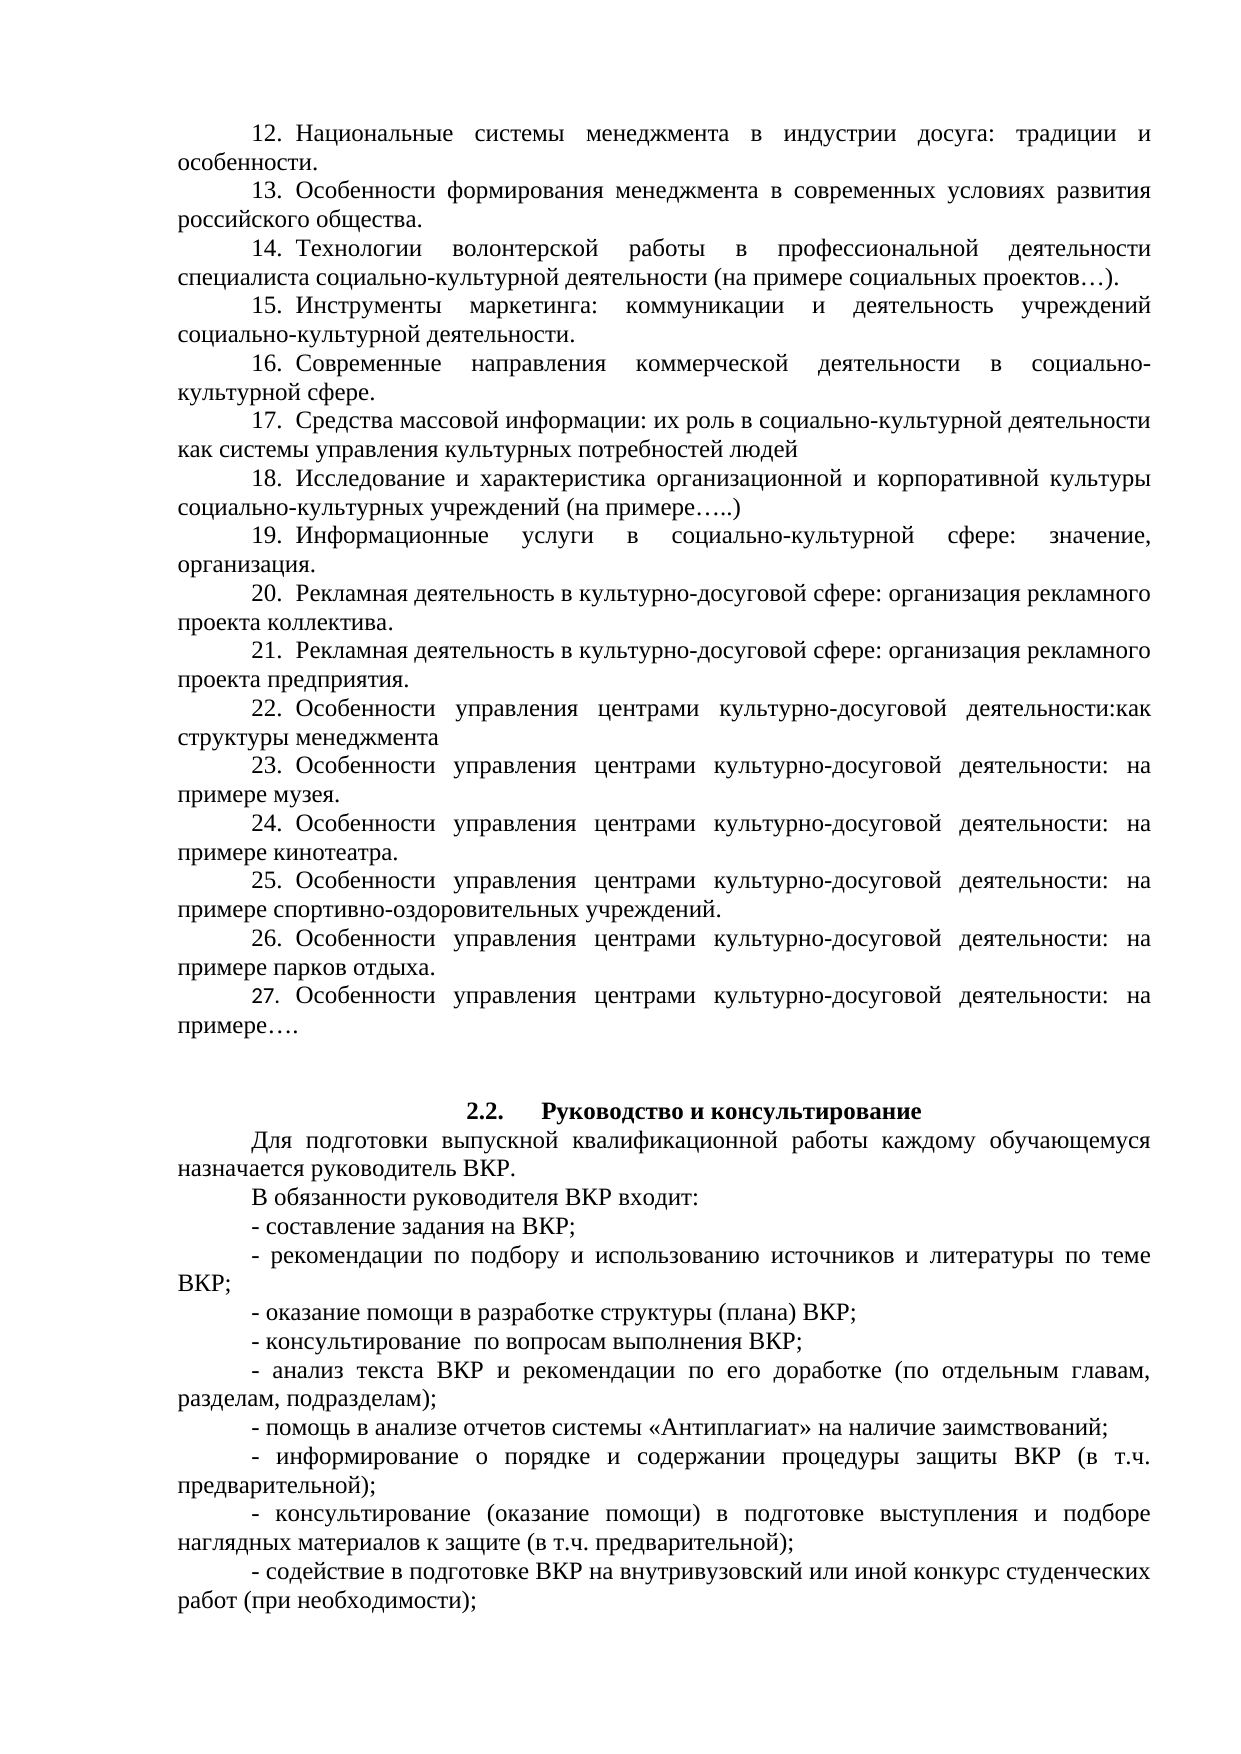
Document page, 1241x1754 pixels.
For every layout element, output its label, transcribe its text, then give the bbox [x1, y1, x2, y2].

text - составление задания на ВКР; [177, 1211, 1152, 1240]
list Особенности управления центрами культурно-досуговой деятельности: на примере кинотеатра. [177, 808, 1152, 866]
text - консультирование по вопросам выполнения ВКР; [177, 1326, 1152, 1355]
list Особенности управления центрами культурно-досуговой деятельности: на примере…. [177, 981, 1152, 1038]
list Средства массовой информации: их роль в социально-культурной деятельности как системы управления культурных потребностей людей [177, 406, 1152, 463]
text Для подготовки выпускной квалификационной работы каждому обучающемуся назначается руководитель ВКР. [177, 1125, 1152, 1182]
text - помощь в анализе отчетов системы «Антиплагиат» на наличие заимствований; [177, 1412, 1152, 1441]
list Рекламная деятельность в культурно-досуговой сфере: организация рекламного проекта коллектива. [177, 578, 1152, 636]
text - оказание помощи в разработке структуры (плана) ВКР; [177, 1297, 1152, 1326]
list Особенности управления центрами культурно-досуговой деятельности: на примере спортивно-оздоровительных учреждений. [177, 866, 1152, 923]
text - консультирование (оказание помощи) в подготовке выступления и подборе наглядных материалов к защите (в т.ч. предварительной); [177, 1498, 1152, 1556]
list Технологии волонтерской работы в профессиональной деятельности специалиста социально-культурной деятельности (на примере социальных проектов…). [177, 233, 1152, 291]
list Исследование и характеристика организационной и корпоративной культуры социально-культурных учреждений (на примере…..) [177, 463, 1152, 521]
text - информирование о порядке и содержании процедуры защиты ВКР (в т.ч. предварительной); [177, 1441, 1152, 1498]
text - рекомендации по подбору и использованию источников и литературы по теме ВКР; [177, 1240, 1152, 1297]
text В обязанности руководителя ВКР входит: [177, 1182, 1152, 1211]
list Особенности управления центрами культурно-досуговой деятельности: на примере музея. [177, 751, 1152, 808]
list Рекламная деятельность в культурно-досуговой сфере: организация рекламного проекта предприятия. [177, 636, 1152, 693]
list Информационные услуги в социально-культурной сфере: значение, организация. [177, 521, 1152, 578]
subtitle Руководство и консультирование [236, 1096, 1152, 1125]
text - содействие в подготовке ВКР на внутривузовский или иной конкурс студенческих работ (при необходимости); [177, 1556, 1152, 1613]
list Особенности управления центрами культурно-досуговой деятельности: на примере парков отдыха. [177, 923, 1152, 981]
list Национальные системы менеджмента в индустрии досуга: традиции и особенности. [177, 118, 1152, 176]
list Особенности формирования менеджмента в современных условиях развития российского общества. [177, 176, 1152, 233]
list Инструменты маркетинга: коммуникации и деятельность учреждений социально-культурной деятельности. [177, 291, 1152, 348]
text - анализ текста ВКР и рекомендации по его доработке (по отдельным главам, разделам, подразделам); [177, 1355, 1152, 1412]
list Особенности управления центрами культурно-досуговой деятельности:как структуры менеджмента [177, 693, 1152, 751]
list Современные направления коммерческой деятельности в социально-культурной сфере. [177, 348, 1152, 406]
